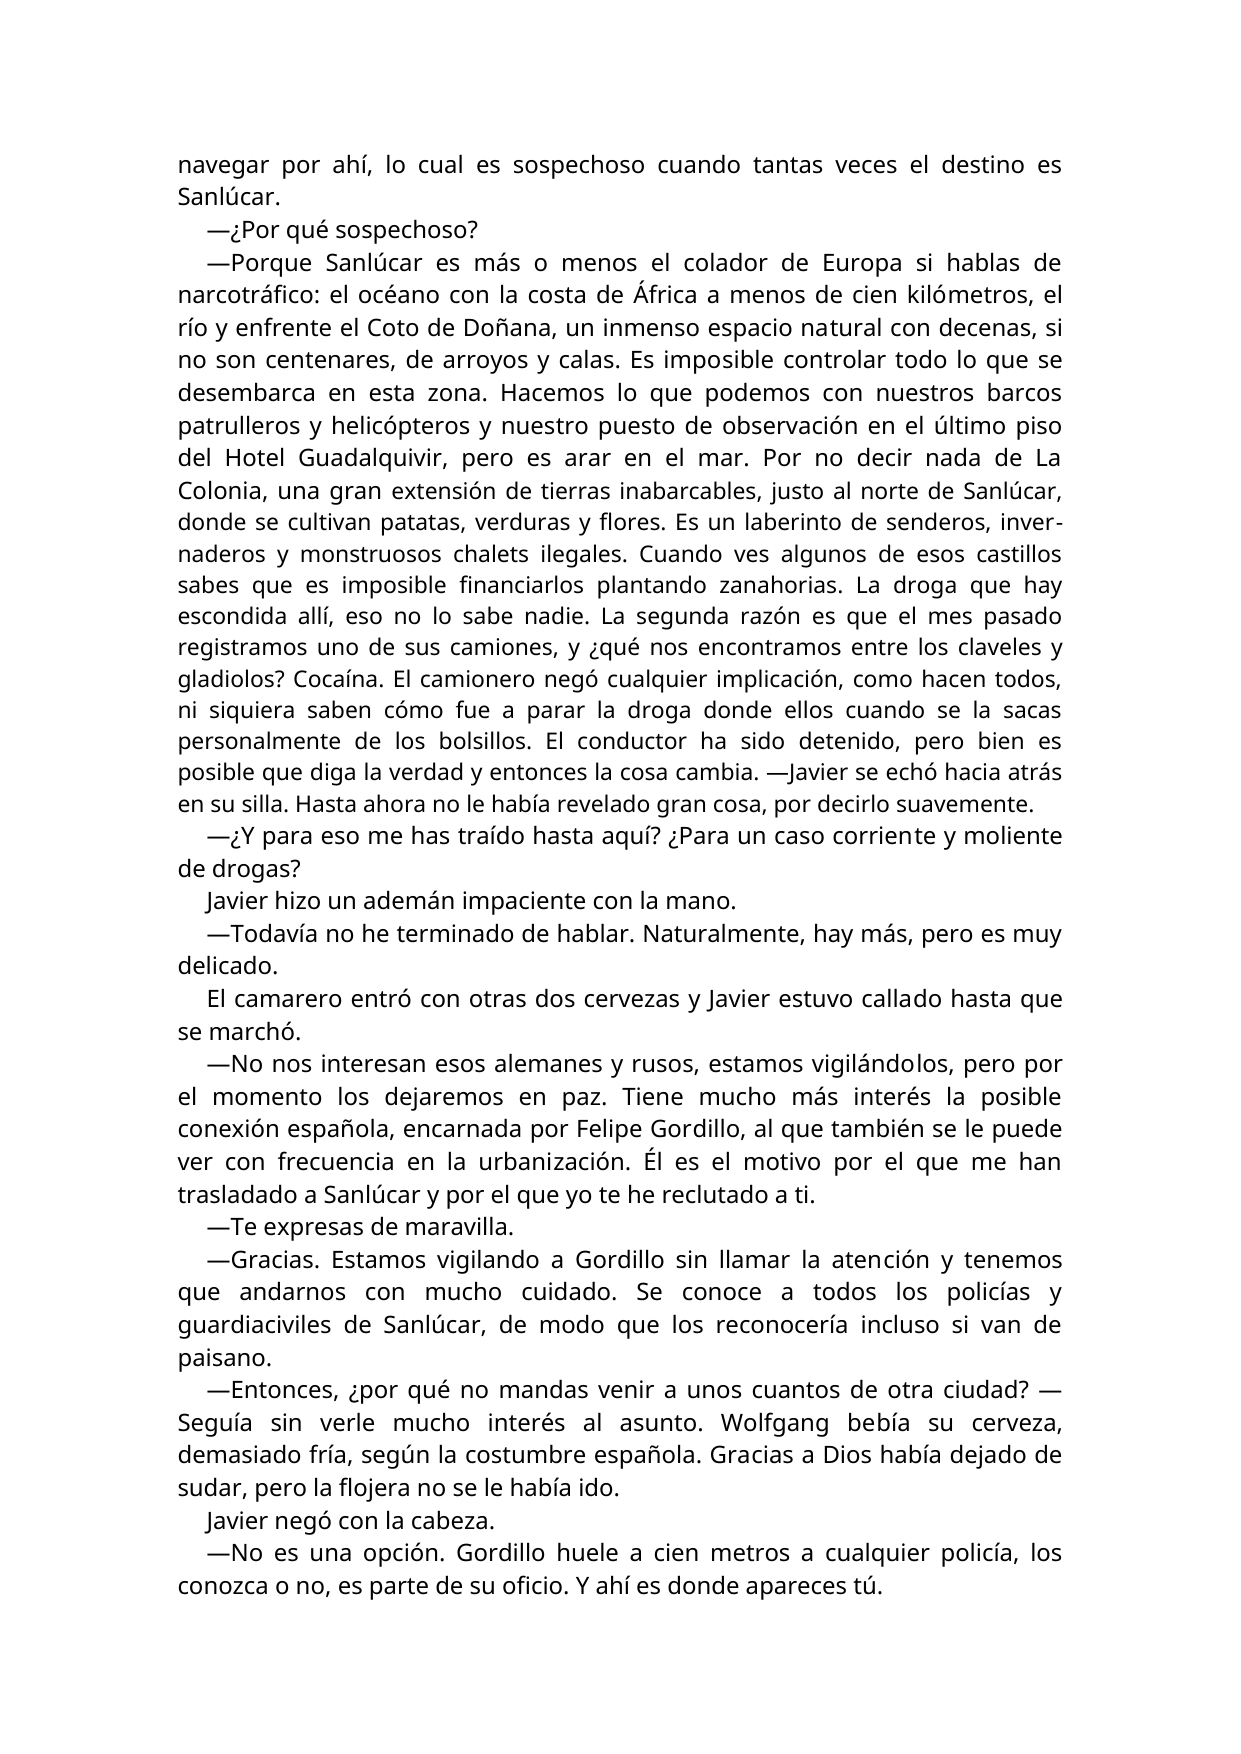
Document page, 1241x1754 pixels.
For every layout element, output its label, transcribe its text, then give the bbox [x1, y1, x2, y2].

text —No nos interesan esos alemanes y rusos, estamos vigilándolos, pero por el momento los dejaremos en paz. Tiene mucho más interés la posible conexión española, encarnada por Felipe Gordillo, al que también se le puede ver con frecuencia en la urbanización. Él es el motivo por el que me han trasladado a Sanlúcar y por el que yo te he reclutado a ti. [177, 1047, 1063, 1210]
text —Gracias. Estamos vigilando a Gordillo sin llamar la atención y tenemos que andarnos con mucho cuidado. Se conoce a todos los policías y guardiaciviles de Sanlúcar, de modo que los reconocería incluso si van de paisano. [177, 1243, 1063, 1373]
text Javier negó con la cabeza. [177, 1503, 1063, 1536]
text —Todavía no he terminado de hablar. Naturalmente, hay más, pero es muy delicado. [177, 917, 1063, 982]
text El camarero entró con otras dos cervezas y Javier estuvo callado hasta que se marchó. [177, 982, 1063, 1047]
text —No es una opción. Gordillo huele a cien metros a cualquier policía, los conozca o no, es parte de su oficio. Y ahí es donde apareces tú. [177, 1536, 1063, 1601]
text —Te expresas de maravilla. [177, 1210, 1063, 1243]
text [177, 148, 1063, 213]
text —¿Y para eso me has traído hasta aquí? ¿Para un caso corriente y moliente de drogas? [177, 819, 1063, 884]
text —Porque Sanlúcar es más o menos el colador de Europa si hablas de narcotráfico: el océano con la costa de África a menos de cien kilómetros, el río y enfrente el Coto de Doñana, un inmenso espacio natural con decenas, si no son centenares, de arroyos y calas. Es imposible controlar todo lo que se desembarca en esta zona. Hacemos lo que podemos con nuestros barcos patrulleros y helicópteros y nuestro puesto de observación en el último piso del Hotel Guadalquivir, pero es arar en el mar. Por no decir nada de La Colonia, una gran extensión de tierras inabarcables, justo al norte de Sanlúcar, donde se cultivan patatas, verduras y flores. Es un laberinto de senderos, invernaderos y monstruosos chalets ilegales. Cuando ves algunos de esos castillos sabes que es imposible financiarlos plantando zanahorias. La droga que hay escondida allí, eso no lo sabe nadie. La segunda razón es que el mes pasado registramos uno de sus camiones, y ¿qué nos encontramos entre los claveles y gladiolos? Cocaína. El camionero negó cualquier implicación, como hacen todos, ni siquiera saben cómo fue a parar la droga donde ellos cuando se la sacas personalmente de los bolsillos. El conductor ha sido detenido, pero bien es posible que diga la verdad y entonces la cosa cambia. —Javier se echó hacia atrás en su silla. Hasta ahora no le había revelado gran cosa, por decirlo suavemente. [177, 245, 1063, 819]
text —¿Por qué sospechoso? [177, 213, 1063, 245]
text Javier hizo un ademán impaciente con la mano. [177, 884, 1063, 917]
text —Entonces, ¿por qué no mandas venir a unos cuantos de otra ciudad? —Seguía sin verle mucho interés al asunto. Wolfgang bebía su cerveza, demasiado fría, según la costumbre española. Gracias a Dios había dejado de sudar, pero la flojera no se le había ido. [177, 1373, 1063, 1503]
